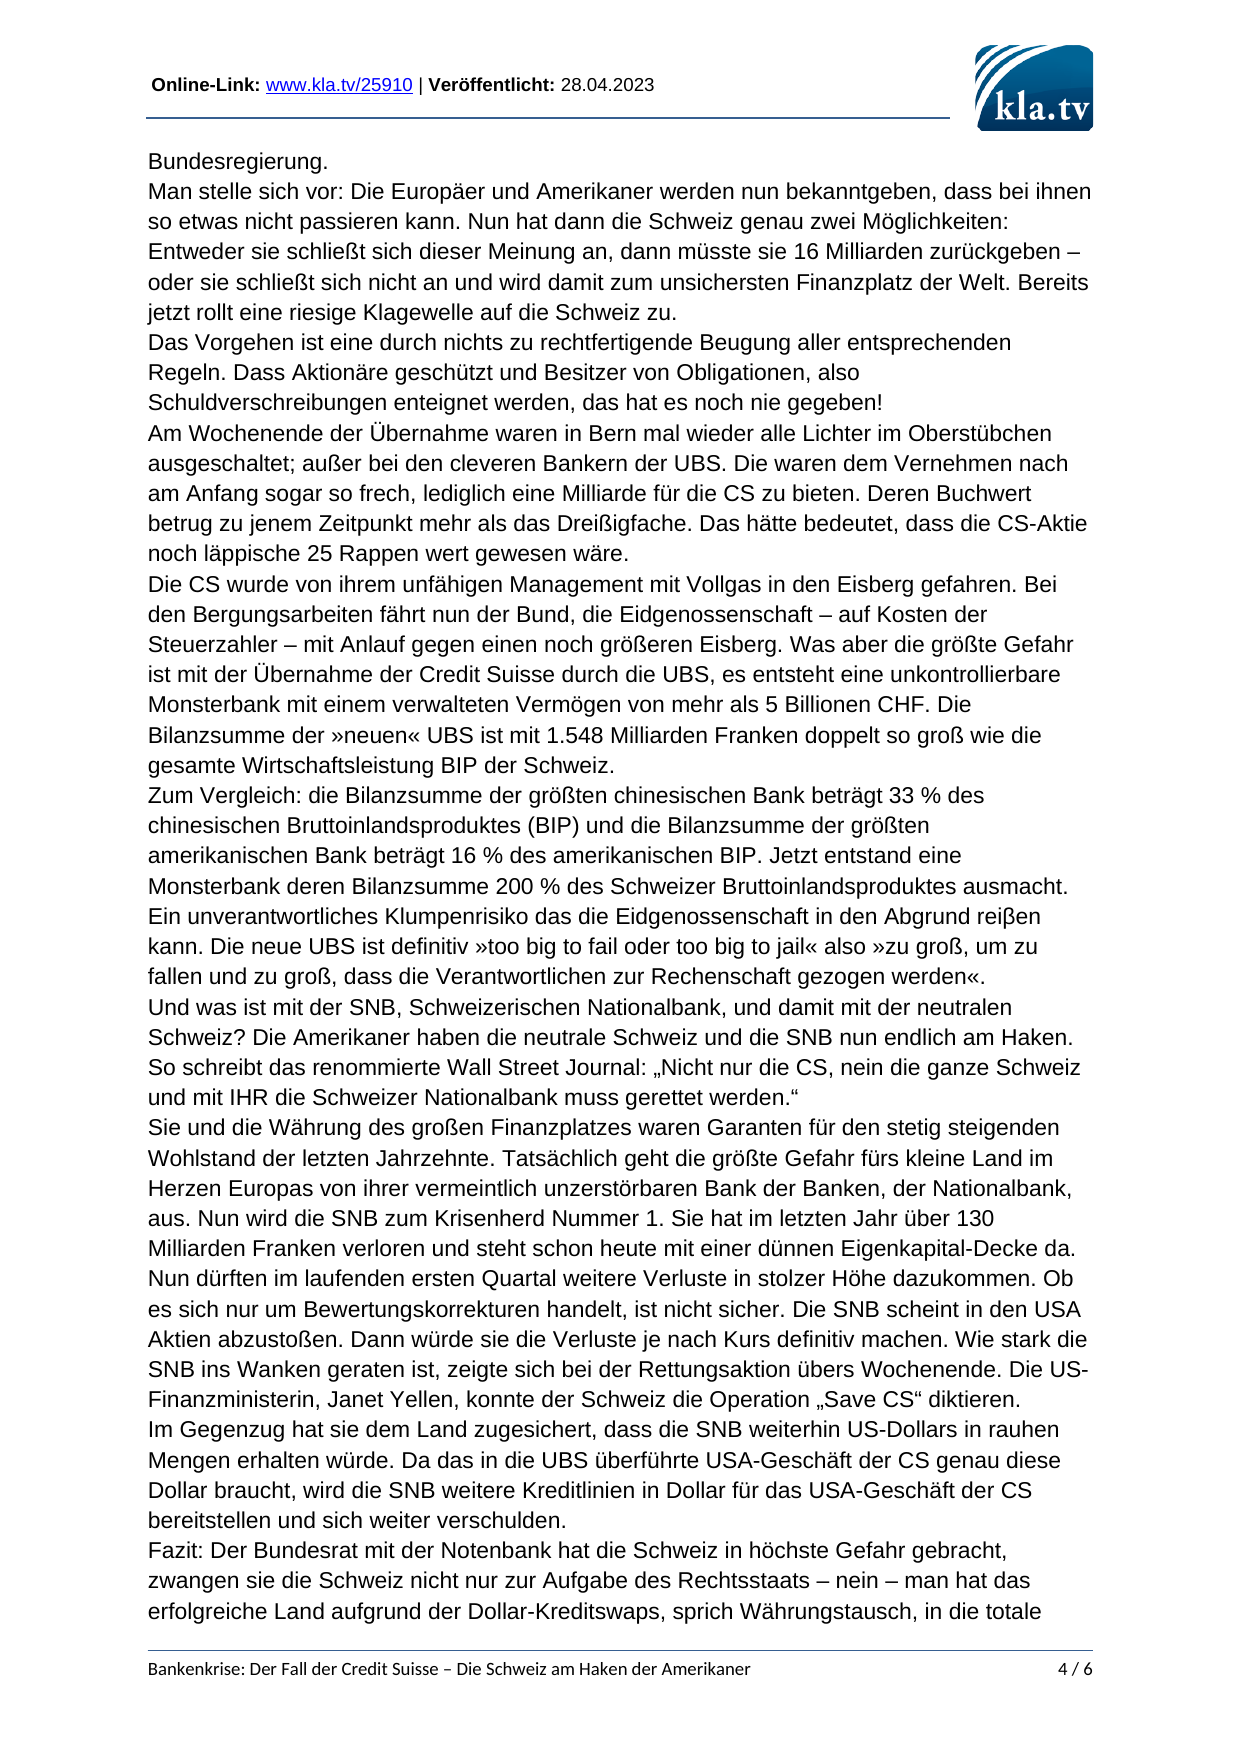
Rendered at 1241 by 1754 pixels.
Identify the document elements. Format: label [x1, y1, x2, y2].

text [148, 148, 1093, 1624]
